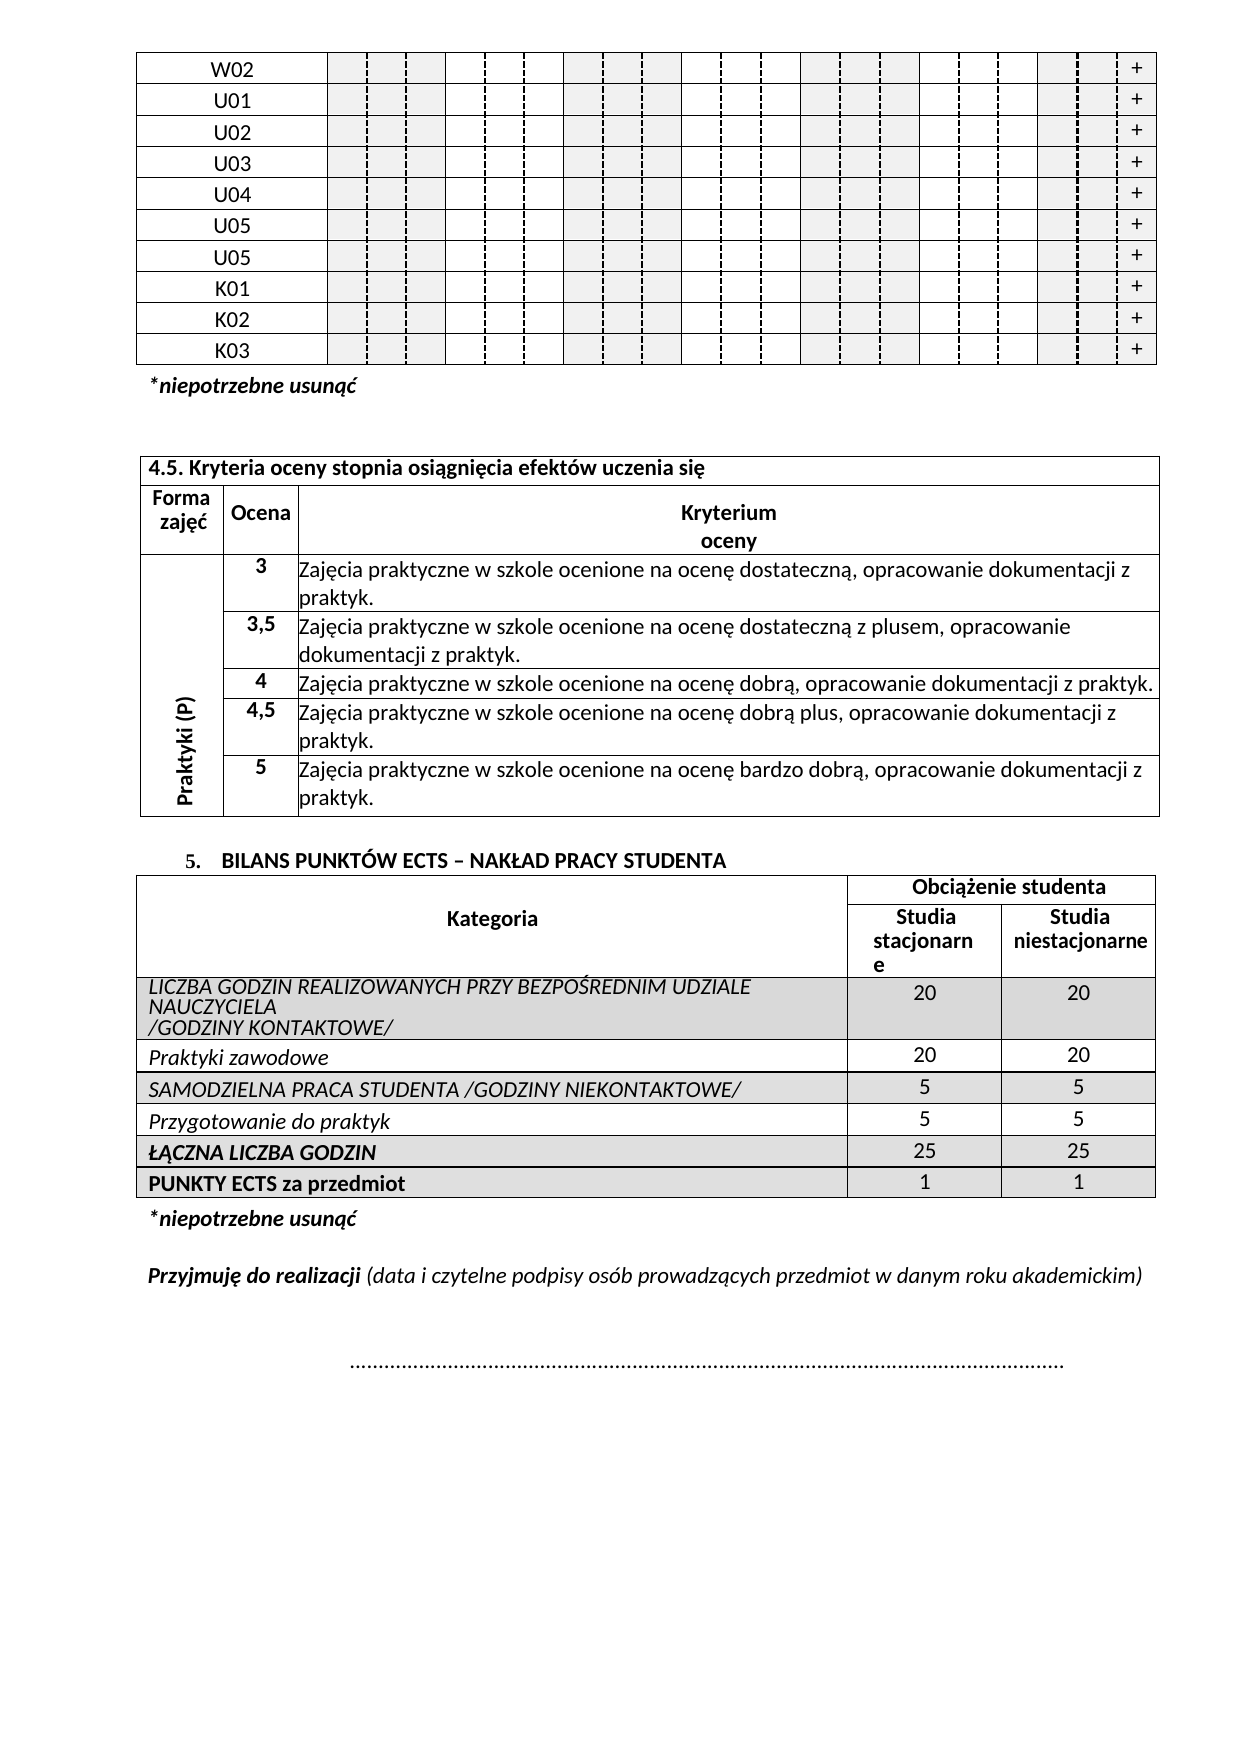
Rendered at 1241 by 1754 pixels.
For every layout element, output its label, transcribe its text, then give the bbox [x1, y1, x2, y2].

table_cell [920, 84, 959, 114]
table_cell [406, 210, 445, 239]
table_cell [328, 53, 367, 83]
table_cell [721, 210, 761, 239]
table_cell 25 [1002, 1136, 1155, 1166]
table_cell [801, 84, 840, 114]
table_cell [367, 147, 406, 177]
table_cell [840, 147, 879, 177]
table_cell [1038, 84, 1077, 114]
table_cell [1078, 53, 1117, 83]
table_cell Zajęcia praktyczne w szkole ocenione na ocenę dostateczną, opracowanie dokumentacji z praktyk. [299, 555, 1159, 611]
table_cell [485, 303, 524, 333]
table_cell [406, 334, 445, 364]
table_cell [998, 147, 1037, 177]
table_cell [1038, 272, 1077, 302]
table_cell [801, 147, 840, 177]
table_cell [998, 241, 1037, 271]
table_cell [721, 84, 761, 114]
table_cell [920, 147, 959, 177]
table_cell [682, 334, 721, 364]
table_cell 4,5 [224, 699, 298, 754]
table_cell [564, 334, 603, 364]
table_cell [603, 303, 642, 333]
table_cell [406, 241, 445, 271]
table_cell [1038, 303, 1077, 333]
table_cell [524, 241, 563, 271]
table_cell [682, 303, 721, 333]
table_cell U03 [137, 147, 327, 177]
table_cell [367, 116, 406, 146]
table_cell [721, 303, 761, 333]
table_cell [564, 116, 603, 146]
table_cell [328, 178, 367, 208]
table_cell [406, 53, 445, 83]
table_cell [801, 210, 840, 239]
table_cell [959, 210, 998, 239]
table_cell [801, 334, 840, 364]
text *niepotrzebne usunąć [148, 1204, 1171, 1232]
table_cell [840, 116, 879, 146]
table_cell [1038, 53, 1077, 83]
table_cell [446, 178, 485, 208]
table_cell [642, 178, 681, 208]
table_cell [721, 178, 761, 208]
table_cell [880, 53, 919, 83]
table_cell [564, 272, 603, 302]
table_cell [920, 178, 959, 208]
table_cell [801, 272, 840, 302]
table_cell [840, 210, 879, 239]
table_cell [524, 147, 563, 177]
table_cell [603, 241, 642, 271]
table_cell 3 [224, 555, 298, 611]
table_cell + [1117, 116, 1156, 146]
table_cell [959, 53, 998, 83]
table_cell [446, 303, 485, 333]
table_cell [761, 147, 800, 177]
table_cell Studia stacjonarne [848, 905, 1001, 977]
table_cell [603, 84, 642, 114]
table_cell [1078, 303, 1117, 333]
table_cell [564, 84, 603, 114]
table_cell [1078, 210, 1117, 239]
table_cell 1 [1002, 1168, 1155, 1197]
table_cell [524, 53, 563, 83]
table_cell [485, 178, 524, 208]
table_cell [761, 241, 800, 271]
table_cell [682, 210, 721, 239]
table_cell [406, 303, 445, 333]
table_cell [603, 334, 642, 364]
table_cell [840, 303, 879, 333]
table_cell + [1117, 147, 1156, 177]
text ............................................................................................................................ [349, 1346, 1171, 1374]
table_cell [801, 53, 840, 83]
table_header 4.5. Kryteria oceny stopnia osiągnięcia efektów uczenia się [141, 457, 1159, 485]
table_cell [524, 116, 563, 146]
table_cell [920, 334, 959, 364]
table_cell [642, 272, 681, 302]
table_cell [1078, 178, 1117, 208]
table_cell [721, 241, 761, 271]
table_cell [367, 303, 406, 333]
table_cell [1038, 334, 1077, 364]
table_cell [564, 303, 603, 333]
table_cell [959, 116, 998, 146]
table_cell [328, 303, 367, 333]
table_cell [998, 303, 1037, 333]
table_cell Forma zajęć [141, 486, 223, 554]
table_cell [603, 53, 642, 83]
table_cell K03 [137, 334, 327, 364]
table_cell [328, 334, 367, 364]
table_cell [682, 53, 721, 83]
table_cell [485, 272, 524, 302]
table_cell [406, 116, 445, 146]
table_cell [485, 53, 524, 83]
table_cell [446, 272, 485, 302]
table_cell [840, 334, 879, 364]
table_cell [564, 178, 603, 208]
table_cell [485, 116, 524, 146]
table_cell SAMODZIELNA PRACA STUDENTA /GODZINY NIEKONTAKTOWE/ [137, 1073, 847, 1103]
table_cell [446, 334, 485, 364]
table_cell [564, 147, 603, 177]
table_cell [761, 116, 800, 146]
table_cell [1078, 334, 1117, 364]
table_cell [761, 303, 800, 333]
table_cell [1038, 178, 1077, 208]
table_cell [801, 303, 840, 333]
table_cell [603, 178, 642, 208]
table_cell 5 [1002, 1073, 1155, 1103]
table_cell [367, 334, 406, 364]
table_cell [998, 334, 1037, 364]
table_cell [642, 147, 681, 177]
table_cell [682, 147, 721, 177]
table_cell [603, 210, 642, 239]
table_cell [920, 241, 959, 271]
table_cell [920, 303, 959, 333]
table_cell [367, 84, 406, 114]
table_cell + [1117, 241, 1156, 271]
table_cell + [1117, 53, 1156, 83]
table_cell [721, 272, 761, 302]
table_cell [446, 84, 485, 114]
table_cell [446, 116, 485, 146]
table_cell [998, 272, 1037, 302]
table_cell [642, 303, 681, 333]
table_cell [328, 241, 367, 271]
table_cell [682, 241, 721, 271]
table_cell U05 [137, 241, 327, 271]
table_cell [840, 53, 879, 83]
table_cell [959, 147, 998, 177]
table_cell [761, 84, 800, 114]
table_cell + [1117, 303, 1156, 333]
table_cell + [1117, 272, 1156, 302]
table_cell 5 [848, 1073, 1001, 1103]
table_cell [328, 272, 367, 302]
table_cell [485, 84, 524, 114]
table_cell Praktyki (P) [141, 555, 223, 816]
table_cell [998, 84, 1037, 114]
table_cell [1078, 116, 1117, 146]
table_cell [603, 116, 642, 146]
table_cell [880, 241, 919, 271]
table_cell [998, 210, 1037, 239]
table_cell [524, 334, 563, 364]
table_cell Zajęcia praktyczne w szkole ocenione na ocenę dostateczną z plusem, opracowanie dokumentacji z praktyk. [299, 612, 1159, 668]
table_cell [367, 272, 406, 302]
table_cell [642, 84, 681, 114]
table_cell + [1117, 178, 1156, 208]
table_cell [603, 272, 642, 302]
table_cell 5 [848, 1104, 1001, 1135]
table_cell [880, 303, 919, 333]
table_cell [959, 303, 998, 333]
table_cell [1038, 210, 1077, 239]
table_cell [801, 116, 840, 146]
table_cell [920, 210, 959, 239]
table_cell [446, 241, 485, 271]
table_cell + [1117, 334, 1156, 364]
list BILANS PUNKTÓW ECTS – NAKŁAD PRACY STUDENTA [185, 846, 1171, 874]
table_cell [564, 210, 603, 239]
table_cell W02 [137, 53, 327, 83]
table_cell K02 [137, 303, 327, 333]
table_cell ŁĄCZNA LICZBA GODZIN [137, 1136, 847, 1166]
table_cell [328, 210, 367, 239]
table_cell 5 [1002, 1104, 1155, 1135]
table_cell [920, 53, 959, 83]
table_cell 20 [848, 978, 1001, 1039]
table_cell [1078, 84, 1117, 114]
table_cell [328, 84, 367, 114]
table_cell [721, 147, 761, 177]
table_cell Praktyki zawodowe [137, 1040, 847, 1071]
table_cell [406, 147, 445, 177]
table_cell [801, 241, 840, 271]
table_cell [446, 53, 485, 83]
table_cell [959, 84, 998, 114]
table_cell [1078, 147, 1117, 177]
table_cell [880, 84, 919, 114]
table_cell [367, 53, 406, 83]
table_cell [682, 116, 721, 146]
table_cell [721, 53, 761, 83]
table_cell [524, 210, 563, 239]
table_header Kategoria [137, 876, 847, 977]
table_cell + [1117, 84, 1156, 114]
table_cell [880, 210, 919, 239]
table_cell [880, 147, 919, 177]
table_cell [642, 210, 681, 239]
table_cell [840, 241, 879, 271]
table_cell [761, 53, 800, 83]
table_cell [485, 241, 524, 271]
table_cell [840, 272, 879, 302]
table_cell [1078, 241, 1117, 271]
table_cell [920, 272, 959, 302]
table_cell [682, 84, 721, 114]
table_cell [761, 334, 800, 364]
table_cell [367, 241, 406, 271]
table_cell [328, 147, 367, 177]
table_cell [682, 178, 721, 208]
table_cell [564, 241, 603, 271]
table_cell [406, 272, 445, 302]
table_cell Studia niestacjonarne [1002, 905, 1155, 977]
table_cell K01 [137, 272, 327, 302]
table_cell [642, 241, 681, 271]
table_cell [564, 53, 603, 83]
table_cell 5 [224, 756, 298, 816]
table_cell [1038, 116, 1077, 146]
table_cell 4 [224, 669, 298, 697]
table_cell [959, 178, 998, 208]
table_cell [959, 241, 998, 271]
table_cell [920, 116, 959, 146]
table_cell [485, 210, 524, 239]
table_cell [721, 116, 761, 146]
table_cell 3,5 [224, 612, 298, 668]
table_cell [880, 334, 919, 364]
table_cell [959, 272, 998, 302]
table_cell + [1117, 210, 1156, 239]
table_cell [880, 178, 919, 208]
table_cell [485, 147, 524, 177]
table_cell [880, 116, 919, 146]
table_cell 20 [1002, 978, 1155, 1039]
table_cell [998, 53, 1037, 83]
table_cell [524, 303, 563, 333]
table_cell Zajęcia praktyczne w szkole ocenione na ocenę dobrą plus, opracowanie dokumentacji z praktyk. [299, 699, 1159, 754]
table_cell [603, 147, 642, 177]
table_cell Kryterium oceny [299, 486, 1159, 554]
table_cell Przygotowanie do praktyk [137, 1104, 847, 1135]
text Przyjmuję do realizacji (data i czytelne podpisy osób prowadzących przedmiot w danym roku akademickim) [148, 1261, 1171, 1289]
table_cell [642, 334, 681, 364]
table_cell [880, 272, 919, 302]
table_cell 20 [848, 1040, 1001, 1071]
table_cell [367, 178, 406, 208]
text *niepotrzebne usunąć [148, 371, 1171, 399]
table_cell [642, 116, 681, 146]
table_cell 25 [848, 1136, 1001, 1166]
table_cell [524, 178, 563, 208]
table_cell [682, 272, 721, 302]
table_cell [761, 272, 800, 302]
table_cell [642, 53, 681, 83]
table_cell [959, 334, 998, 364]
table_cell [801, 178, 840, 208]
table_cell U01 [137, 84, 327, 114]
table_cell [761, 210, 800, 239]
table_cell [485, 334, 524, 364]
table_cell [328, 116, 367, 146]
table_cell [524, 272, 563, 302]
table_cell [446, 210, 485, 239]
table_cell LICZBA GODZIN REALIZOWANYCH PRZY BEZPOŚREDNIM UDZIALE NAUCZYCIELA /GODZINY KONTAKTOWE/ [137, 978, 847, 1039]
table_cell 20 [1002, 1040, 1155, 1071]
table_cell Zajęcia praktyczne w szkole ocenione na ocenę dobrą, opracowanie dokumentacji z praktyk. [299, 669, 1159, 697]
table_cell [840, 84, 879, 114]
table_cell [406, 178, 445, 208]
table_cell [1038, 147, 1077, 177]
table_cell [721, 334, 761, 364]
table_cell U02 [137, 116, 327, 146]
table_cell [761, 178, 800, 208]
table_cell [1038, 241, 1077, 271]
table_cell [998, 116, 1037, 146]
table_cell U05 [137, 210, 327, 239]
table_cell Zajęcia praktyczne w szkole ocenione na ocenę bardzo dobrą, opracowanie dokumentacji z praktyk. [299, 756, 1159, 816]
table_cell PUNKTY ECTS za przedmiot [137, 1168, 847, 1197]
table_cell [406, 84, 445, 114]
table_cell Ocena [224, 486, 298, 554]
table_cell U04 [137, 178, 327, 208]
table_cell [998, 178, 1037, 208]
table_cell 1 [848, 1168, 1001, 1197]
table_cell [840, 178, 879, 208]
table_header Obciążenie studenta [848, 876, 1155, 904]
table_cell [446, 147, 485, 177]
table_cell [367, 210, 406, 239]
table_cell [1078, 272, 1117, 302]
table_cell [524, 84, 563, 114]
